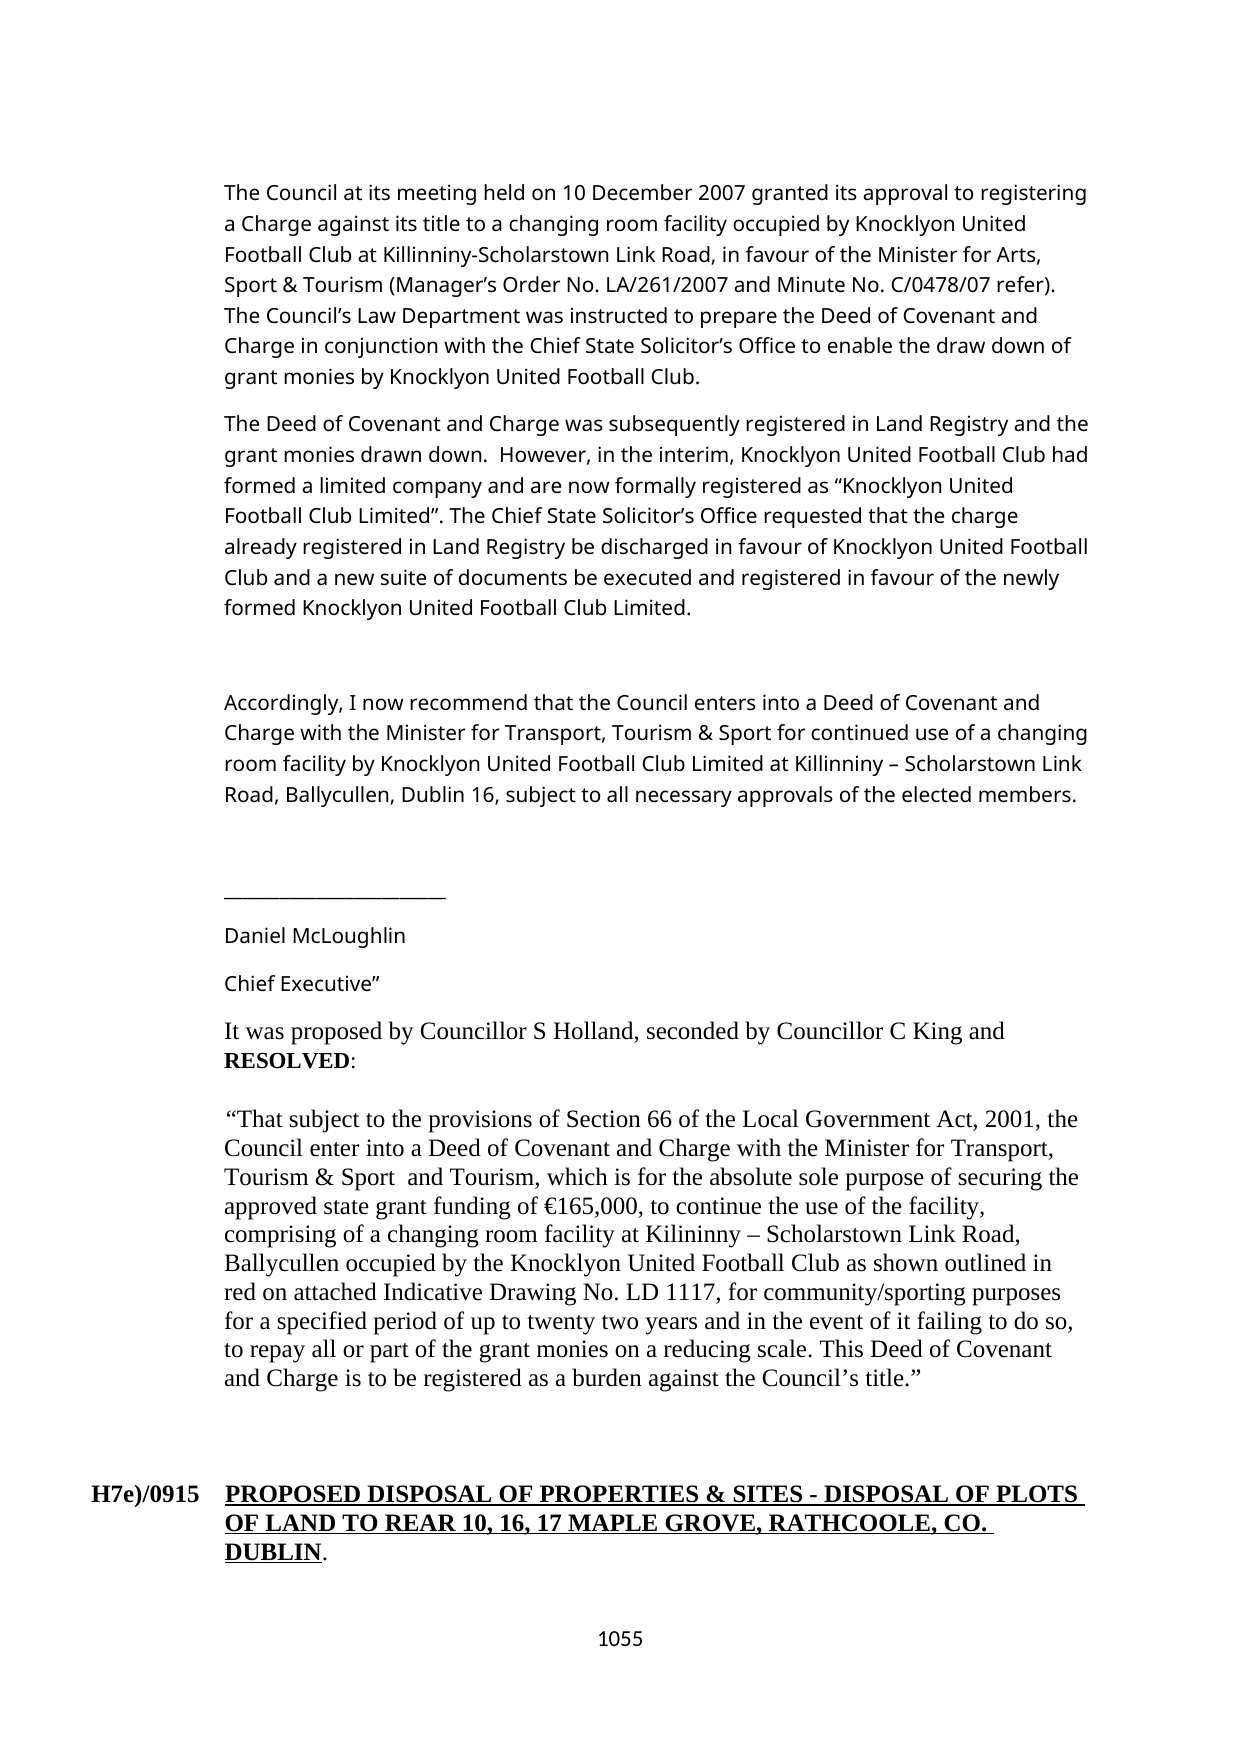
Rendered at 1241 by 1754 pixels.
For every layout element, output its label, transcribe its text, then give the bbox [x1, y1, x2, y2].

text The Deed of Covenant and Charge was subsequently registered in Land Registry and the grant monies drawn down. However, in the interim, Knocklyon United Football Club had formed a limited company and are now formally registered as “Knocklyon United Football Club Limited”. The Chief State Solicitor’s Office requested that the charge already registered in Land Registry be discharged in favour of Knocklyon United Football Club and a new suite of documents be executed and registered in favour of the newly formed Knocklyon United Football Club Limited. [224, 409, 1090, 622]
text It was proposed by Councillor S Holland, seconded by Councillor C King and RESOLVED: [224, 1016, 1090, 1073]
text Accordingly, I now recommend that the Council enters into a Deed of Covenant and Charge with the Minister for Transport, Tourism & Sport for continued use of a changing room facility by Knocklyon United Football Club Limited at Killinniny – Scholarstown Link Road, Ballycullen, Dublin 16, subject to all necessary approvals of the elected members. [224, 688, 1090, 808]
text Chief Executive” [150, 969, 1090, 997]
text The Council at its meeting held on 10 December 2007 granted its approval to registering a Charge against its title to a changing room facility occupied by Knocklyon United Football Club at Killinniny-Scholarstown Link Road, in favour of the Minister for Arts, Sport & Tourism (Manager’s Order No. LA/261/2007 and Minute No. C/0478/07 refer). The Council’s Law Department was instructed to prepare the Deed of Covenant and Charge in conjunction with the Chief State Solicitor’s Office to enable the draw down of grant monies by Knocklyon United Football Club. [224, 178, 1090, 391]
text “That subject to the provisions of Section 66 of the Local Government Act, 2001, the Council enter into a Deed of Covenant and Charge with the Minister for Transport, Tourism & Sport and Tourism, which is for the absolute sole purpose of securing the approved state grant funding of €165,000, to continue the use of the facility, comprising of a changing room facility at Kilininny – Scholarstown Link Road, Ballycullen occupied by the Knocklyon United Football Club as shown outlined in red on attached Indicative Drawing No. LD 1117, for community/sporting purposes for a specified period of up to twenty two years and in the event of it failing to do so, to repay all or part of the grant monies on a reducing scale. This Deed of Covenant and Charge is to be registered as a burden against the Council’s title.” [194, 1104, 1090, 1392]
text Daniel McLoughlin [150, 922, 1090, 950]
text H7e)/0915 PROPOSED DISPOSAL OF PROPERTIES & SITES - DISPOSAL OF PLOTS OF LAND TO REAR 10, 16, 17 MAPLE GROVE, RATHCOOLE, CO. DUBLIN. [91, 1479, 1090, 1565]
text ________________________ [150, 874, 1090, 903]
